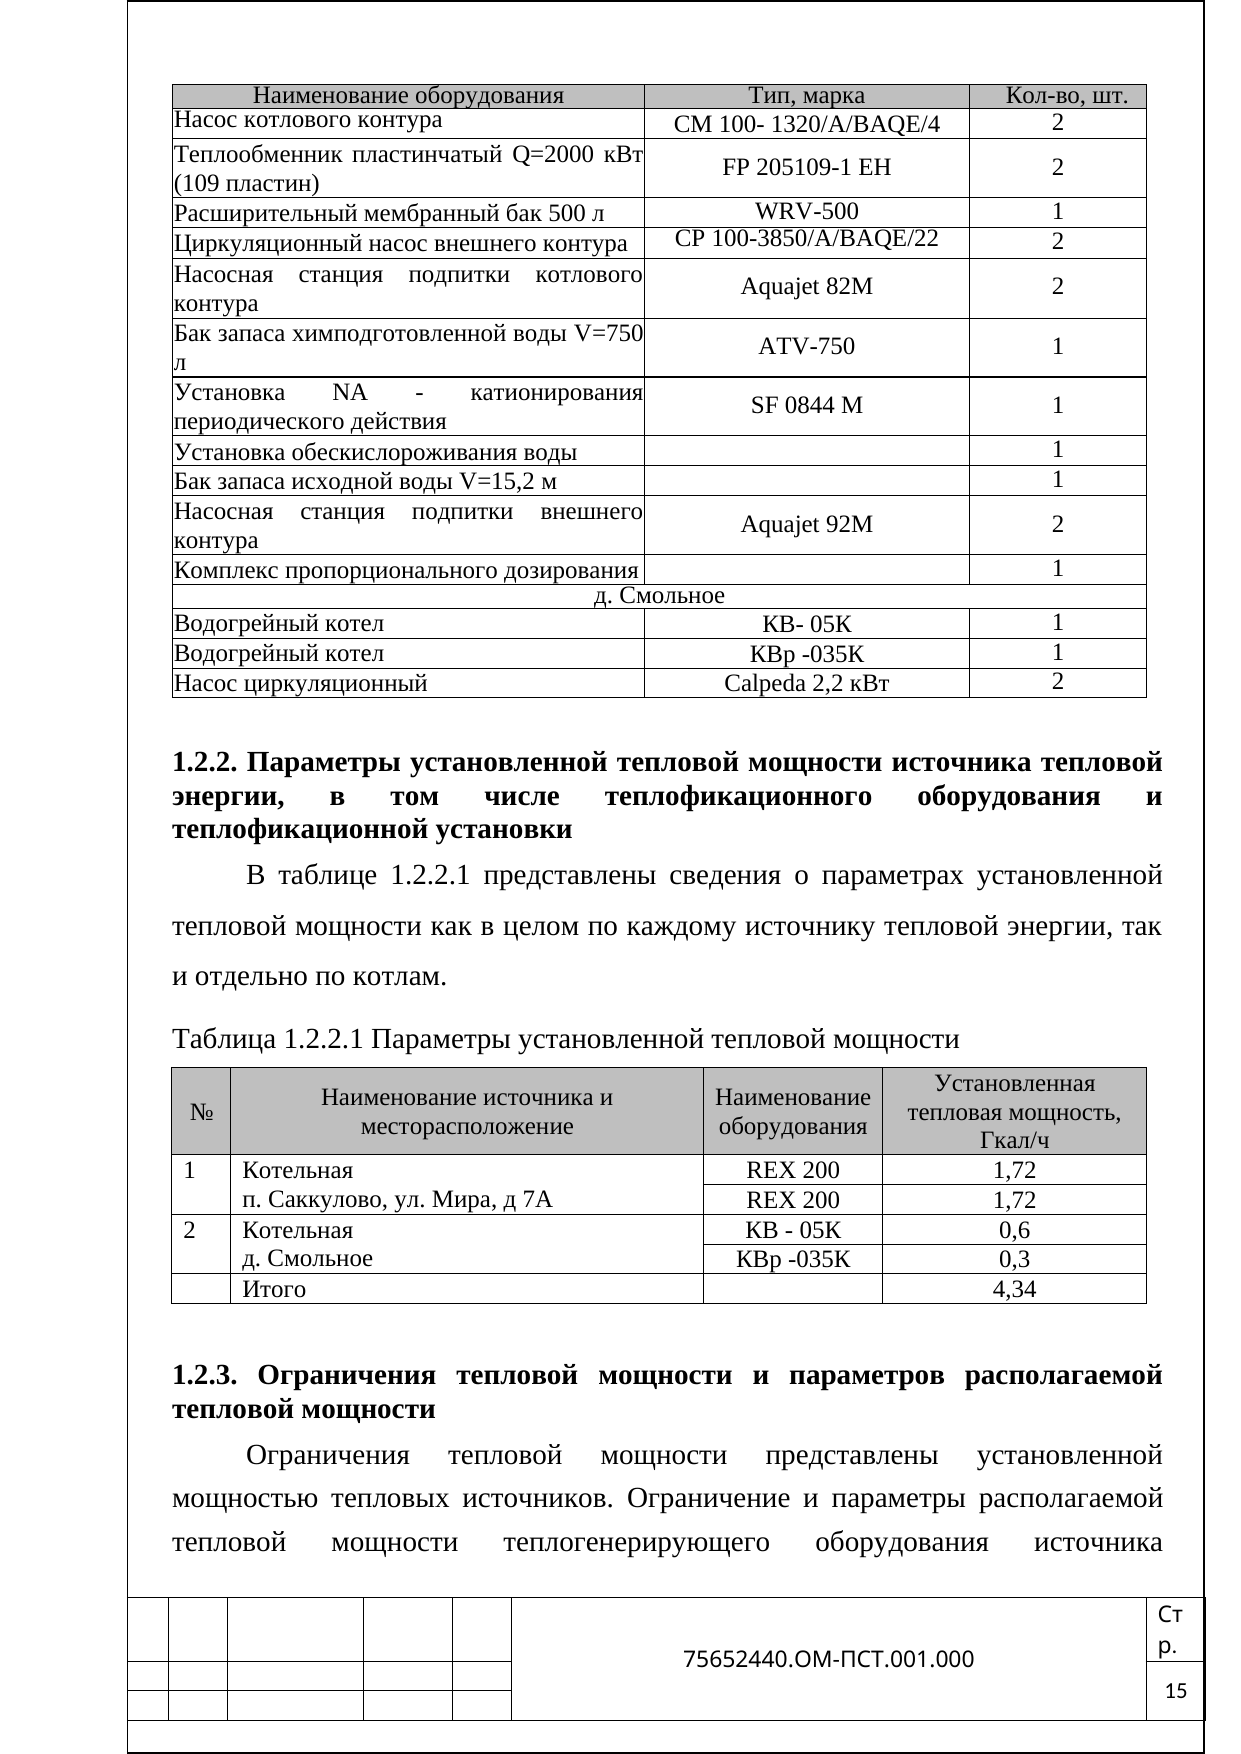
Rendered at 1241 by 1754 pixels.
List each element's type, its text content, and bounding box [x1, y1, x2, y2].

table_header Наименование оборудования [704, 1068, 882, 1154]
table_cell [645, 555, 969, 584]
table_cell 1,72 [883, 1185, 1146, 1214]
table_cell 2 [970, 669, 1146, 697]
text Таблица 1.2.2.1 Параметры установленной тепловой мощности [172, 1021, 1163, 1054]
table_cell КВ - 05К [704, 1215, 882, 1243]
table_cell 1 [970, 555, 1146, 584]
table_cell Насос циркуляционный [173, 669, 644, 697]
text 1.2.2. Параметры установленной тепловой мощности источника тепловой энергии, в том числе теплофикационного оборудования и теплофикационной установки [172, 744, 1163, 845]
table_cell [645, 466, 969, 495]
table_cell 1 [970, 319, 1146, 376]
table_header Тип, марка [645, 85, 969, 108]
text В таблице 1.2.2.1 представлены сведения о параметрах установленной тепловой мощности как в целом по каждому источнику тепловой энергии, так и отдельно по котлам. [172, 857, 1163, 992]
table_cell Бак запаса исходной воды V=15,2 м [173, 466, 644, 495]
table_cell 1 [970, 436, 1146, 465]
table_cell д. Смольное [173, 585, 1146, 608]
table_header Наименование источника и месторасположение [231, 1068, 703, 1154]
table_cell 1 [970, 466, 1146, 495]
table_header Наименование оборудования [173, 85, 644, 108]
table_header Установленная тепловая мощность, Гкал/ч [883, 1068, 1146, 1154]
table_cell 1 [970, 198, 1146, 227]
table_cell CM 100- 1320/A/BAQE/4 [645, 109, 969, 138]
table_cell КВр -035К [645, 639, 969, 667]
table_cell 4,34 [883, 1274, 1146, 1303]
table_cell WRV-500 [645, 198, 969, 227]
table_cell КВр -035К [704, 1245, 882, 1273]
table_cell Насосная станция подпитки котлового контура [173, 259, 644, 317]
table_cell 1 [970, 609, 1146, 638]
table_cell 1,72 [883, 1155, 1146, 1184]
table_cell 0,6 [883, 1215, 1146, 1243]
table_cell 2 [970, 228, 1146, 257]
table_cell Насосная станция подпитки внешнего контура [173, 496, 644, 554]
table_cell REX 200 [704, 1155, 882, 1184]
table_cell Насос котлового контура [173, 109, 644, 138]
table_cell Теплообменник пластинчатый Q=2000 кВт (109 пластин) [173, 139, 644, 197]
table_cell 1 [970, 639, 1146, 667]
table_cell [645, 436, 969, 465]
table_cell Итого [231, 1274, 703, 1303]
text 1.2.3. Ограничения тепловой мощности и параметров располагаемой тепловой мощности [172, 1357, 1163, 1424]
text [172, 1437, 1163, 1557]
table_cell REX 200 [704, 1185, 882, 1214]
table_cell 2 [970, 259, 1146, 317]
table_cell [172, 1274, 230, 1303]
table_cell Циркуляционный насос внешнего контура [173, 228, 644, 257]
table_cell Aquajet 82M [645, 259, 969, 317]
table_cell 0,3 [883, 1245, 1146, 1273]
table_header Кол-во, шт. [970, 85, 1146, 108]
table_cell КВ- 05К [645, 609, 969, 638]
table_cell Котельная д. Смольное [231, 1215, 703, 1273]
table_cell Комплекс пропорционального дозирования [173, 555, 644, 584]
table_cell Бак запаса химподготовленной воды V=750 л [173, 319, 644, 376]
table_cell 2 [970, 139, 1146, 197]
table_cell FP 205109-1 EH [645, 139, 969, 197]
table_cell Calpeda 2,2 кВт [645, 669, 969, 697]
table_cell SF 0844 M [645, 378, 969, 435]
table_cell [704, 1274, 882, 1303]
table_cell Водогрейный котел [173, 609, 644, 638]
table_cell Расширительный мембранный бак 500 л [173, 198, 644, 227]
table_cell Водогрейный котел [173, 639, 644, 667]
table_cell 2 [172, 1215, 230, 1273]
table_cell CP 100-3850/A/BAQE/22 [645, 228, 969, 257]
table_cell 2 [970, 109, 1146, 138]
table_cell 2 [970, 496, 1146, 554]
table_cell 1 [172, 1155, 230, 1214]
table_cell 1 [970, 378, 1146, 435]
table_cell Установка NA - катионирования периодического действия [173, 378, 644, 435]
table_cell Котельная п. Саккулово, ул. Мира, д 7А [231, 1155, 703, 1214]
table_cell ATV-750 [645, 319, 969, 376]
table_cell Aquajet 92M [645, 496, 969, 554]
table_header № [172, 1068, 230, 1154]
table_cell Установка обескислороживания воды [173, 436, 644, 465]
